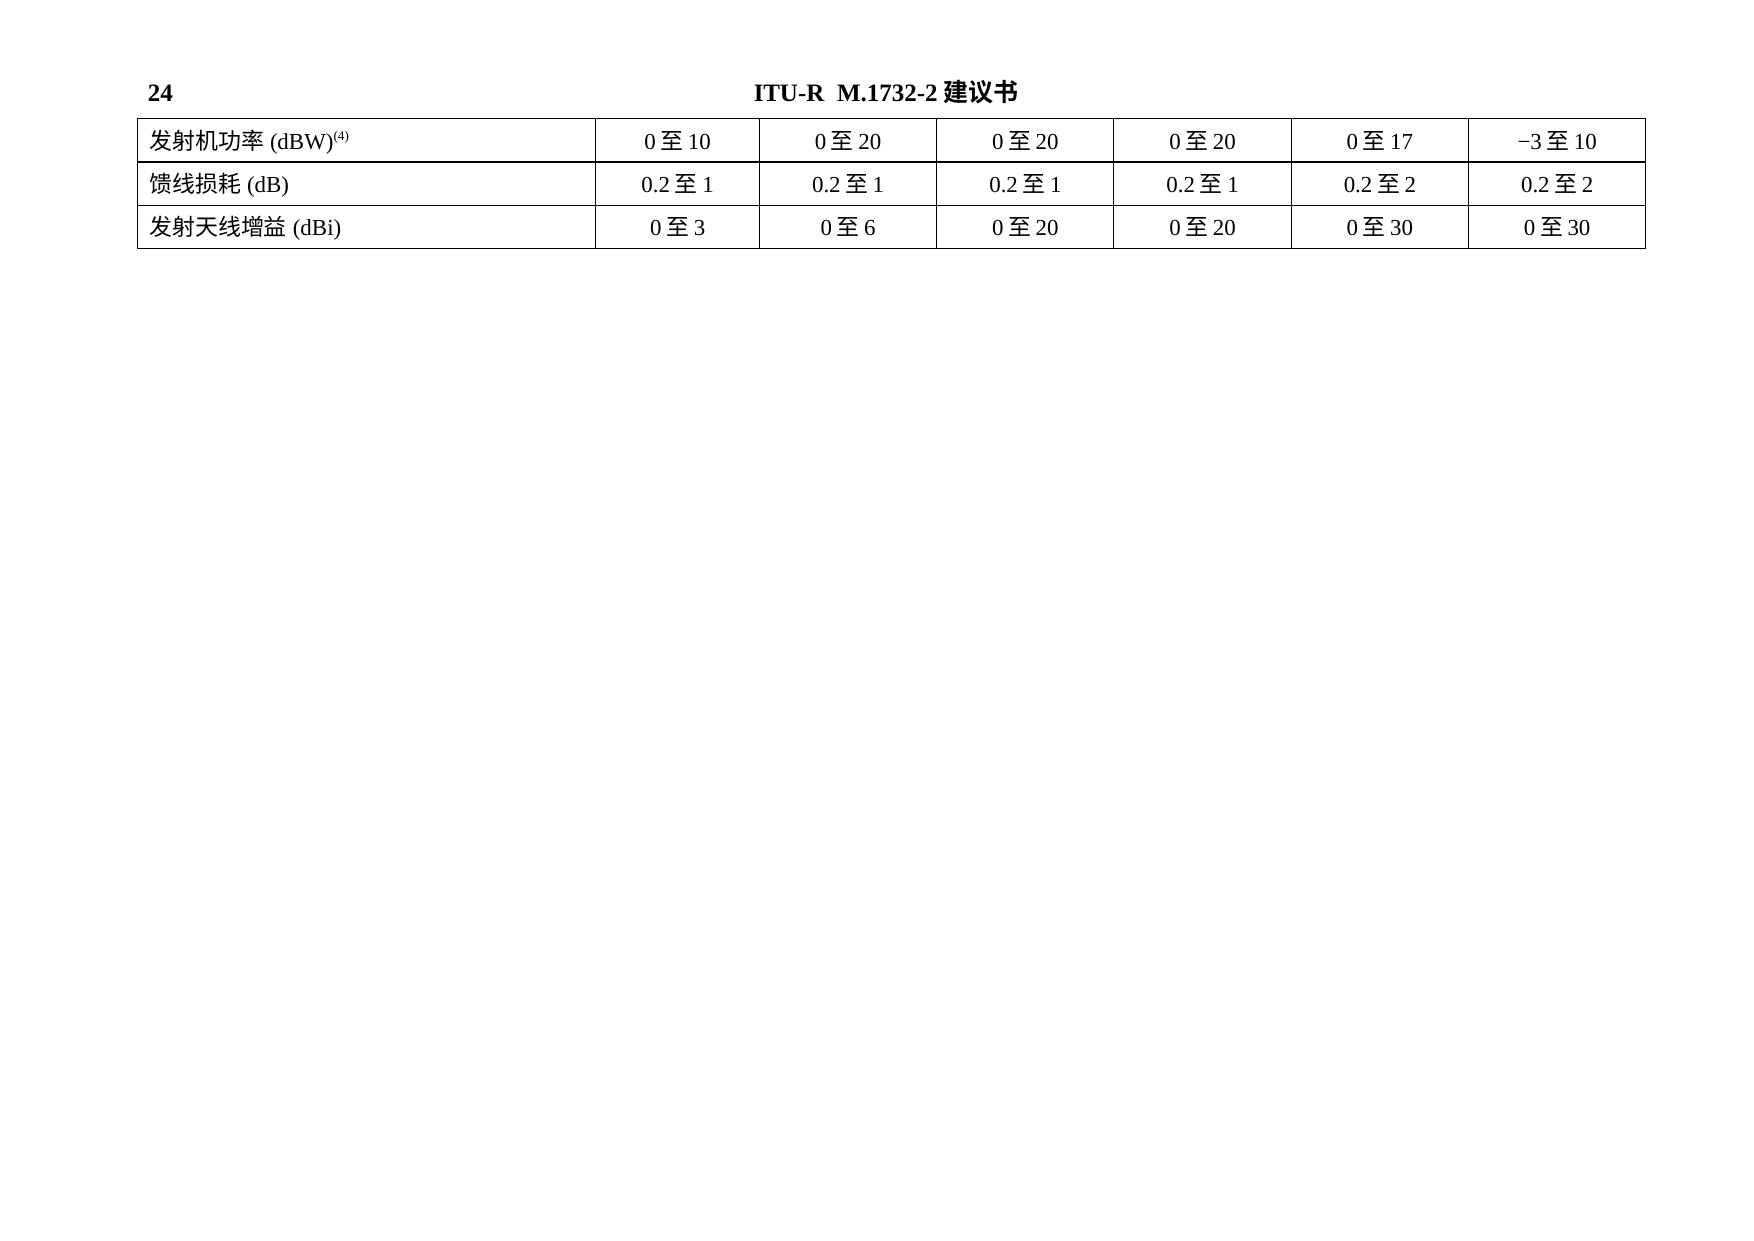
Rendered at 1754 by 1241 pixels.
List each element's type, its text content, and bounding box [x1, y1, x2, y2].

table_cell 0至6 [760, 206, 936, 248]
table_cell 0.2至1 [596, 163, 759, 205]
table_cell 发射机功率 (dBW)(4) [138, 119, 595, 161]
table_cell 0至20 [1114, 206, 1291, 248]
table_cell 0至20 [760, 119, 936, 161]
table_cell 0.2至2 [1292, 163, 1468, 205]
table_cell 0.2至1 [760, 163, 936, 205]
table_cell 0.2至2 [1469, 163, 1645, 205]
table_cell −3至10 [1469, 119, 1645, 161]
table_cell 0至20 [937, 206, 1113, 248]
table_cell 馈线损耗 (dB) [138, 163, 595, 205]
table_cell 0至20 [937, 119, 1113, 161]
table_cell 0至17 [1292, 119, 1468, 161]
table_cell 0至30 [1469, 206, 1645, 248]
table_cell 0至20 [1114, 119, 1291, 161]
table_cell 0.2至1 [937, 163, 1113, 205]
table_cell 0至10 [596, 119, 759, 161]
table_cell 0至30 [1292, 206, 1468, 248]
table_cell 发射天线增益 (dBi) [138, 206, 595, 248]
table_cell 0.2至1 [1114, 163, 1291, 205]
table_cell 0至3 [596, 206, 759, 248]
